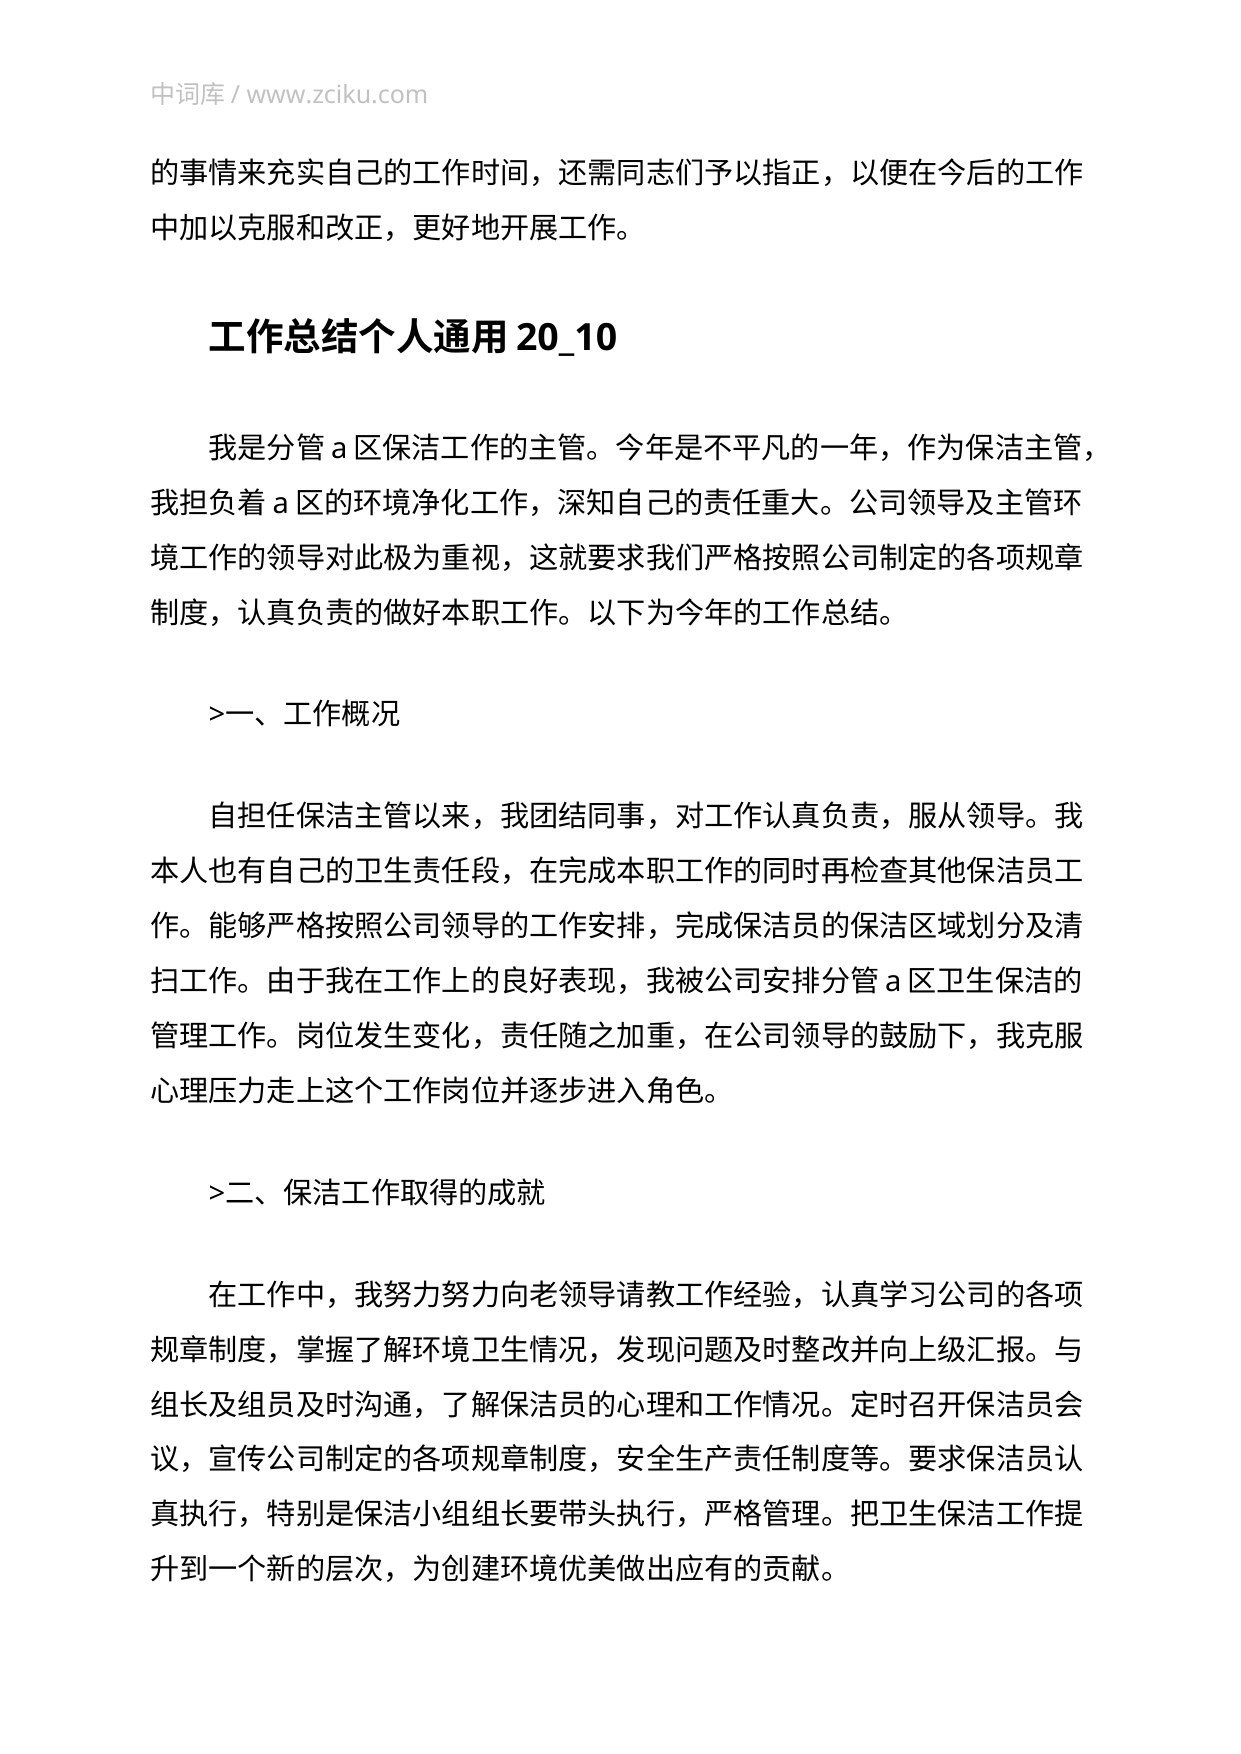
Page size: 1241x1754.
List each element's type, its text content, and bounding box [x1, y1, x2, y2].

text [150, 150, 1090, 247]
text >一、工作概况 [150, 691, 1090, 733]
text 我是分管a区保洁工作的主管。今年是不平凡的一年，作为保洁主管，我担负着a区的环境净化工作，深知自己的责任重大。公司领导及主管环境工作的领导对此极为重视，这就要求我们严格按照公司制定的各项规章制度，认真负责的做好本职工作。以下为今年的工作总结。 [150, 424, 1090, 631]
text 自担任保洁主管以来，我团结同事，对工作认真负责，服从领导。我本人也有自己的卫生责任段，在完成本职工作的同时再检查其他保洁员工作。能够严格按照公司领导的工作安排，完成保洁员的保洁区域划分及清扫工作。由于我在工作上的良好表现，我被公司安排分管a区卫生保洁的管理工作。岗位发生变化，责任随之加重，在公司领导的鼓励下，我克服心理压力走上这个工作岗位并逐步进入角色。 [150, 793, 1090, 1110]
text 在工作中，我努力努力向老领导请教工作经验，认真学习公司的各项规章制度，掌握了解环境卫生情况，发现问题及时整改并向上级汇报。与组长及组员及时沟通，了解保洁员的心理和工作情况。定时召开保洁员会议，宣传公司制定的各项规章制度，安全生产责任制度等。要求保洁员认真执行，特别是保洁小组组长要带头执行，严格管理。把卫生保洁工作提升到一个新的层次，为创建环境优美做出应有的贡献。 [150, 1271, 1090, 1588]
text 工作总结个人通用20_10 [150, 307, 1090, 361]
text >二、保洁工作取得的成就 [150, 1169, 1090, 1212]
